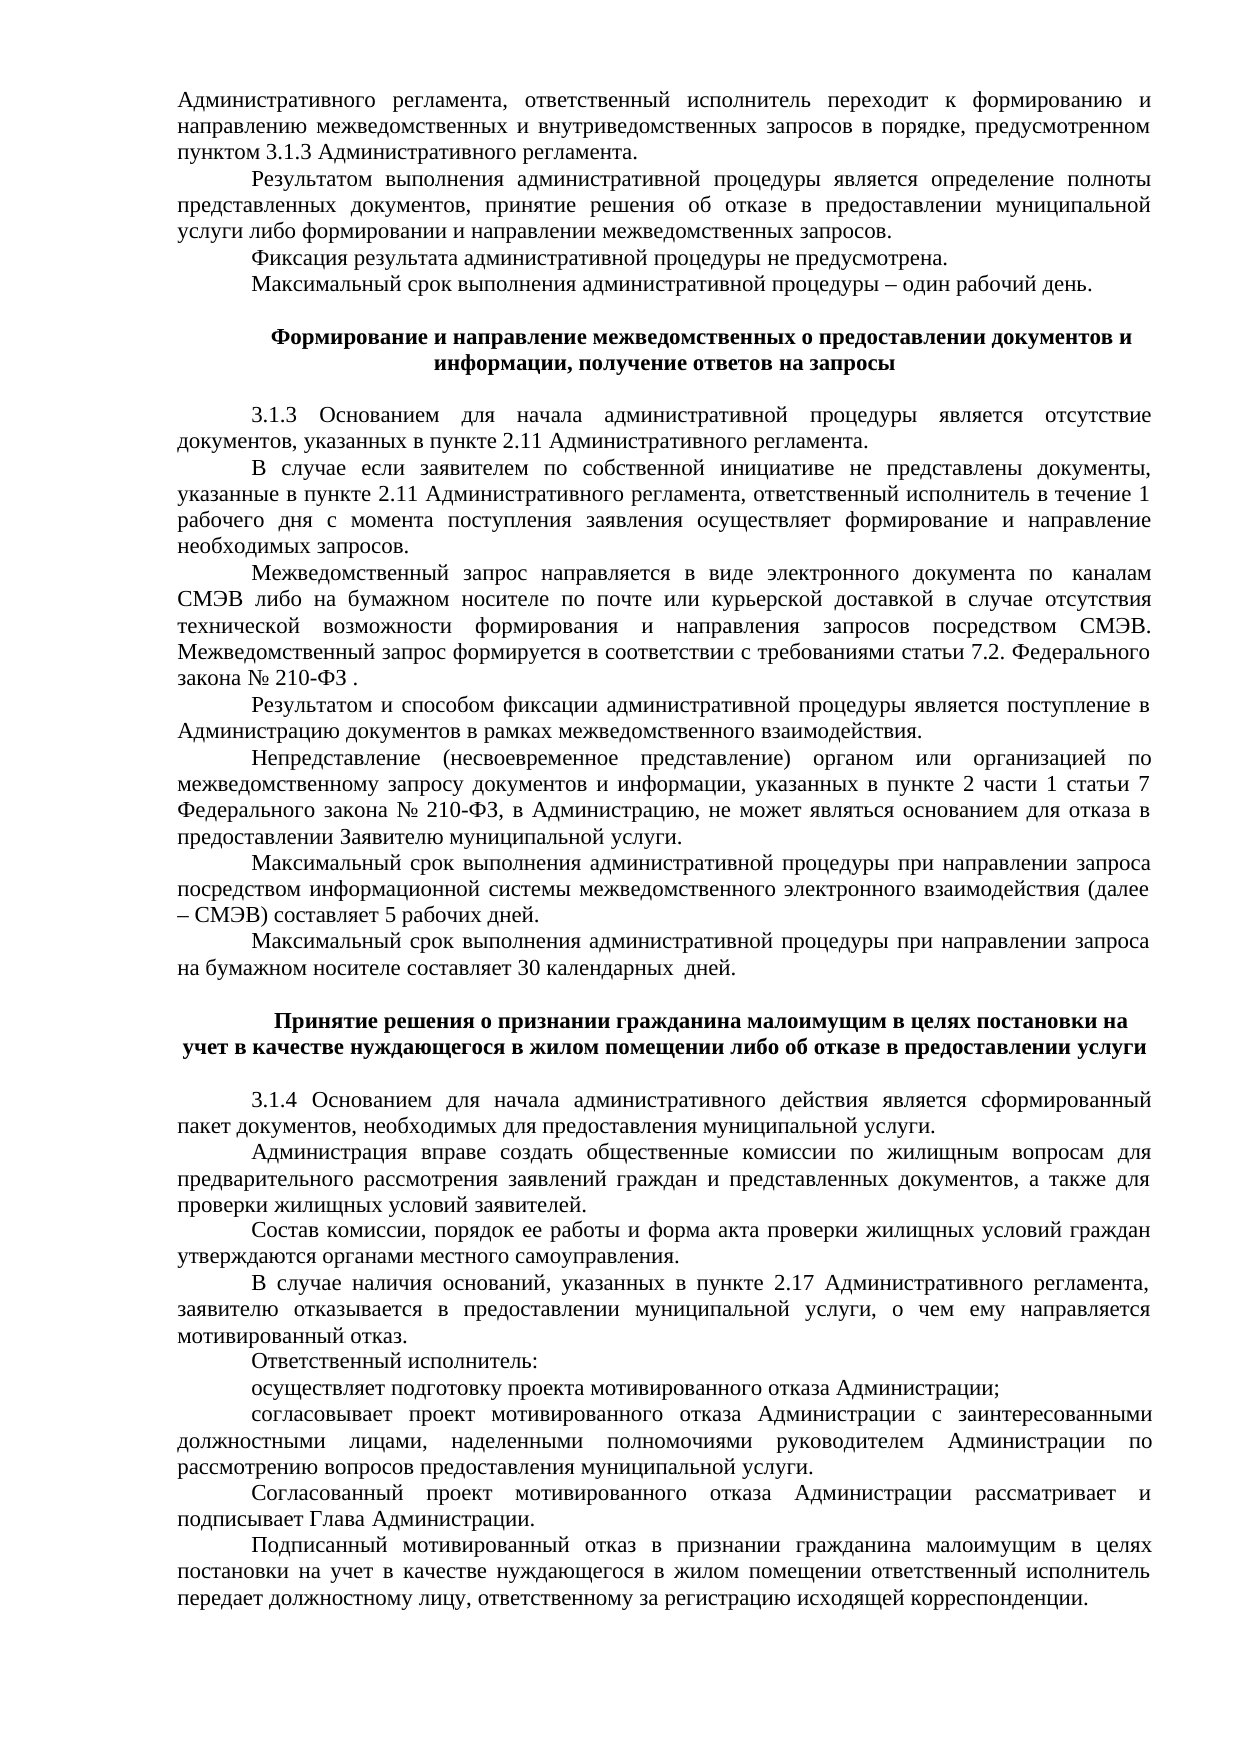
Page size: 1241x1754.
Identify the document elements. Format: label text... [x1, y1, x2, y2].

text Административного регламента, ответственный исполнитель переходит к формированию и направлению межведомственных и внутриведомственных запросов в порядке, предусмотренном пунктом 3.1.3 Административного регламента. [177, 86, 1151, 165]
list Основанием для начала административного действия является сформированный пакет документов, необходимых для предоставления муниципальной услуги. [177, 1086, 1151, 1138]
text Результатом выполнения административной процедуры является определение полноты представленных документов, принятие решения об отказе в предоставлении муниципальной услуги либо формировании и направлении межведомственных запросов. [177, 165, 1151, 244]
subtitle Формирование и направление межведомственных о предоставлении документов и информации, получение ответов на запросы [271, 324, 1223, 376]
text осуществляет подготовку проекта мотивированного отказа Администрации; [251, 1374, 1223, 1400]
text Максимальный срок выполнения административной процедуры – один рабочий день. [251, 270, 1223, 297]
text Администрация вправе создать общественные комиссии по жилищным вопросам для предварительного рассмотрения заявлений граждан и представленных документов, а также для проверки жилищных условий заявителей. [177, 1138, 1151, 1217]
text Фиксация результата административной процедуры не предусмотрена. [251, 244, 1223, 270]
text В случае если заявителем по собственной инициативе не представлены документы, указанные в пункте 2.11 Административного регламента, ответственный исполнитель в течение 1 рабочего дня с момента поступления заявления осуществляет формирование и направление необходимых запросов. [177, 453, 1152, 559]
text Максимальный срок выполнения административной процедуры при направлении запроса посредством информационной системы межведомственного электронного взаимодействия (далее [177, 849, 1152, 901]
subtitle Принятие решения о признании гражданина малоимущим в целях постановки на учет в качестве нуждающегося в жилом помещении либо об отказе в предоставлении услуги [182, 1007, 1152, 1060]
text Непредставление (несвоевременное представление) органом или организацией по межведомственному запросу документов и информации, указанных в пункте 2 части 1 статьи 7 Федерального закона № 210-ФЗ, в Администрацию, не может являться основанием для отказа в предоставлении Заявителю муниципальной услуги. [177, 744, 1152, 849]
text Максимальный срок выполнения административной процедуры при направлении запроса на бумажном носителе составляет 30 календарных дней. [177, 928, 1151, 980]
text В случае наличия оснований, указанных в пункте 2.17 Административного регламента, заявителю отказывается в предоставлении муниципальной услуги, о чем ему направляется мотивированный отказ. [177, 1269, 1151, 1348]
text Результатом и способом фиксации административной процедуры является поступление в Администрацию документов в рамках межведомственного взаимодействия. [177, 691, 1152, 743]
text Состав комиссии, порядок ее работы и форма акта проверки жилищных условий граждан утверждаются органами местного самоуправления. [177, 1217, 1152, 1269]
text Ответственный исполнитель: [251, 1348, 1223, 1374]
text – СМЭВ) составляет 5 рабочих дней. [177, 901, 1223, 927]
text Подписанный мотивированный отказ в признании гражданина малоимущим в целях постановки на учет в качестве нуждающегося в жилом помещении ответственный исполнитель передает должностному лицу, ответственному за регистрацию исходящей корреспонденции. [177, 1531, 1152, 1610]
text Согласованный проект мотивированного отказа Администрации рассматривает и подписывает Глава Администрации. [177, 1479, 1151, 1531]
text Межведомственный запрос направляется в виде электронного документа по каналам СМЭВ либо на бумажном носителе по почте или курьерской доставкой в случае отсутствия технической возможности формирования и направления запросов посредством СМЭВ. Межведомственный запрос формируется в соответствии с требованиями статьи 7.2. Федерального закона № 210-ФЗ . [177, 559, 1152, 691]
list Основанием для начала административной процедуры является отсутствие документов, указанных в пункте 2.11 Административного регламента. [177, 402, 1151, 453]
text согласовывает проект мотивированного отказа Администрации с заинтересованными должностными лицами, наделенными полномочиями руководителем Администрации по рассмотрению вопросов предоставления муниципальной услуги. [177, 1400, 1153, 1479]
